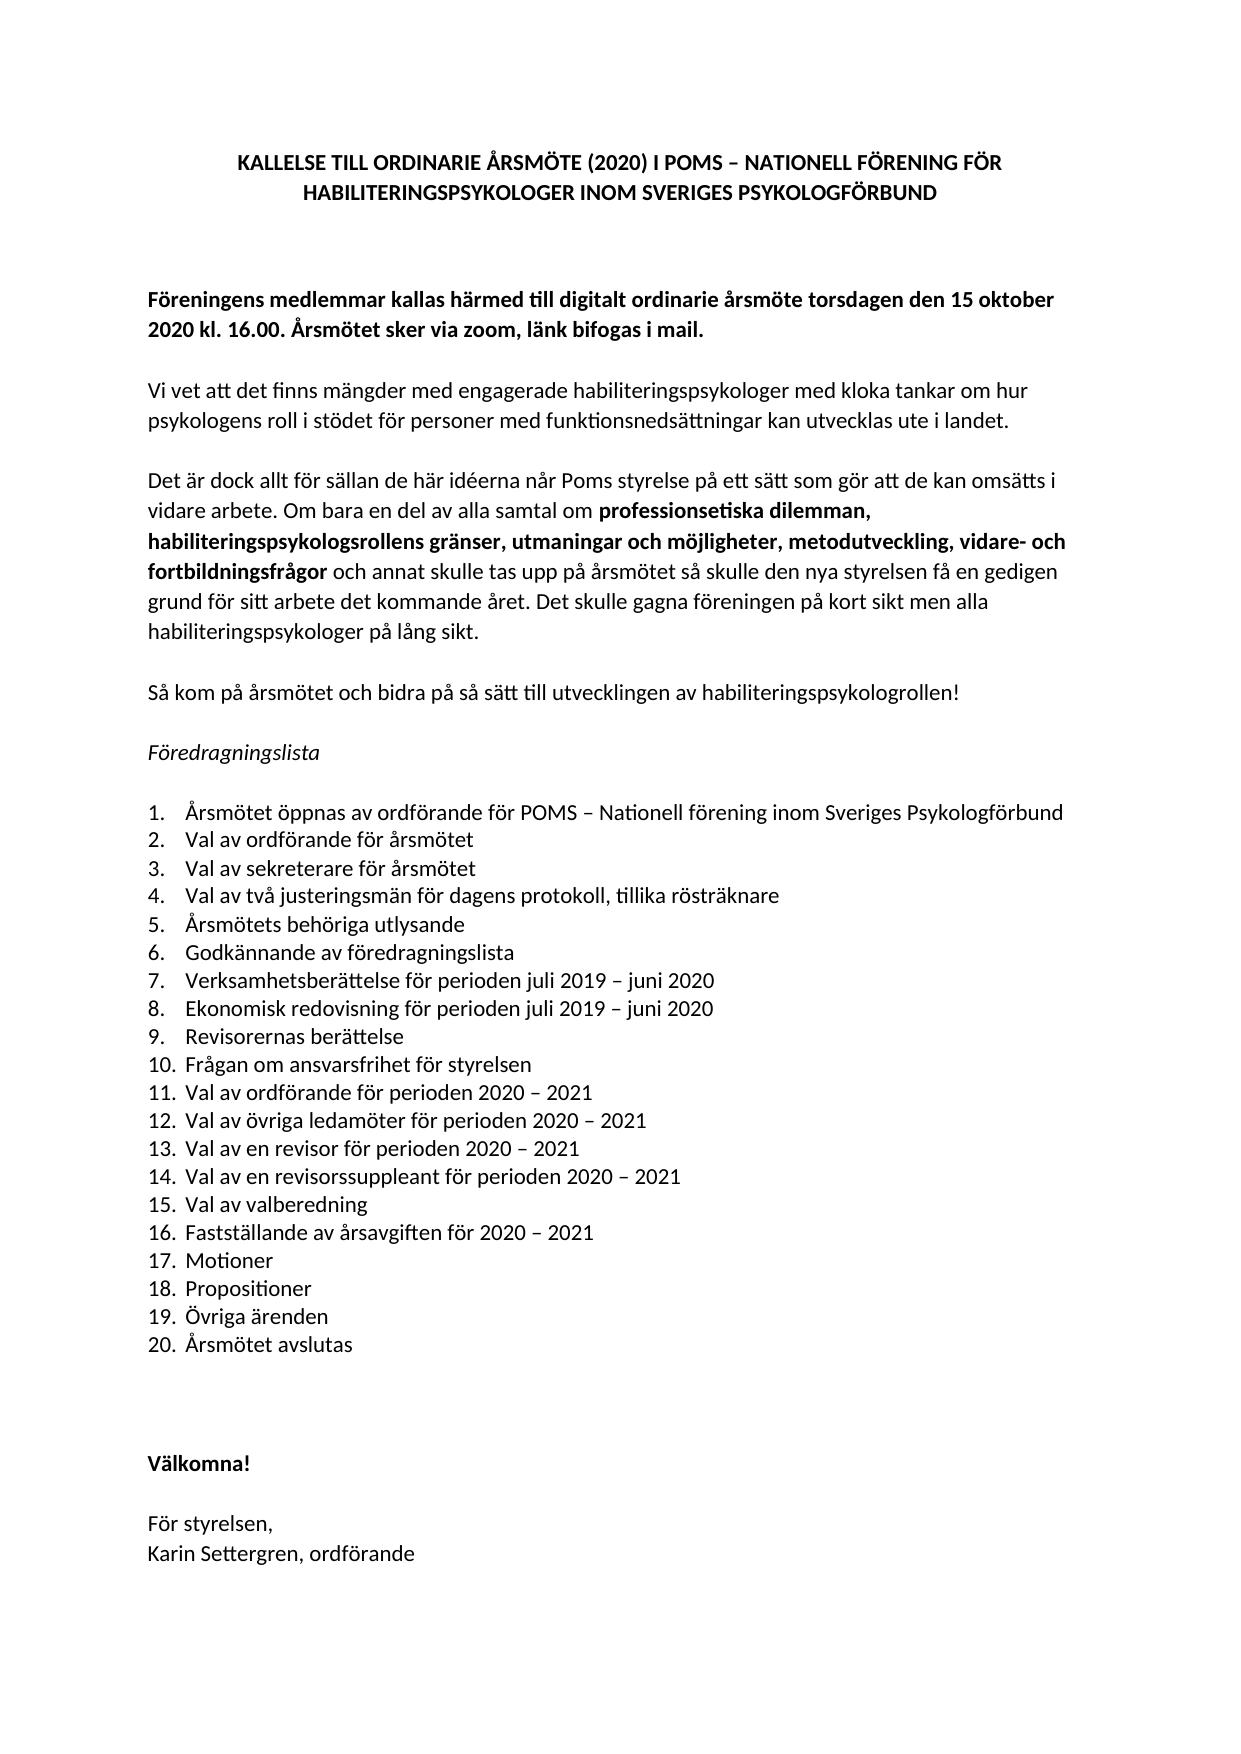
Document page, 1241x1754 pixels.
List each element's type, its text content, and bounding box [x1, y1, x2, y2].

list Val av två justeringsmän för dagens protokoll, tillika rösträknare [148, 882, 1093, 910]
text Välkomna! [147, 1449, 1093, 1477]
list Fastställande av årsavgiften för 2020 – 2021 [148, 1218, 1093, 1246]
list Val av ordförande för årsmötet [148, 826, 1093, 854]
list Val av valberedning [148, 1190, 1093, 1218]
text Karin Settergren, ordförande [147, 1539, 1093, 1567]
list Frågan om ansvarsfrihet för styrelsen [148, 1050, 1093, 1078]
text Så kom på årsmötet och bidra på så sätt till utvecklingen av habiliteringspsykologrollen! [148, 678, 1093, 706]
text För styrelsen, [148, 1509, 1093, 1537]
list Övriga ärenden [148, 1302, 1093, 1330]
list Revisorernas berättelse [148, 1022, 1093, 1050]
text Föredragningslista [148, 738, 1093, 766]
text Kallelse till ordinarie årsmöte (2020) i Poms – Nationell förening för habiliteringspsykologer inom Sveriges Psykologförbund [148, 148, 1093, 206]
text Det är dock allt för sällan de här idéerna når Poms styrelse på ett sätt som gör att de kan omsätts i vidare arbete. Om bara en del av alla samtal om professionsetiska dilemman, habiliteringspsykologsrollens gränser, utmaningar och möjligheter, metodutveckling, vidare- och fortbildningsfrågor och annat skulle tas upp på årsmötet så skulle den nya styrelsen få en gedigen grund för sitt arbete det kommande året. Det skulle gagna föreningen på kort sikt men alla habiliteringspsykologer på lång sikt. [148, 466, 1093, 645]
list Årsmötets behöriga utlysande [148, 910, 1093, 938]
list Val av ordförande för perioden 2020 – 2021 [148, 1078, 1093, 1106]
list Årsmötet öppnas av ordförande för POMS – Nationell förening inom Sveriges Psykologförbund [148, 798, 1093, 826]
list Ekonomisk redovisning för perioden juli 2019 – juni 2020 [148, 994, 1093, 1022]
list Val av en revisor för perioden 2020 – 2021 [148, 1134, 1093, 1162]
list Val av övriga ledamöter för perioden 2020 – 2021 [148, 1106, 1093, 1134]
list Godkännande av föredragningslista [148, 938, 1093, 966]
list Motioner [148, 1246, 1093, 1274]
list Propositioner [148, 1274, 1093, 1302]
list Verksamhetsberättelse för perioden juli 2019 – juni 2020 [148, 966, 1093, 994]
text Föreningens medlemmar kallas härmed till digitalt ordinarie årsmöte torsdagen den 15 oktober 2020 kl. 16.00. Årsmötet sker via zoom, länk bifogas i mail. [148, 285, 1093, 343]
list Val av sekreterare för årsmötet [148, 854, 1093, 882]
list Val av en revisorssuppleant för perioden 2020 – 2021 [148, 1162, 1093, 1190]
list Årsmötet avslutas [148, 1330, 1093, 1358]
text Vi vet att det finns mängder med engagerade habiliteringspsykologer med kloka tankar om hur psykologens roll i stödet för personer med funktionsnedsättningar kan utvecklas ute i landet. [148, 376, 1093, 434]
